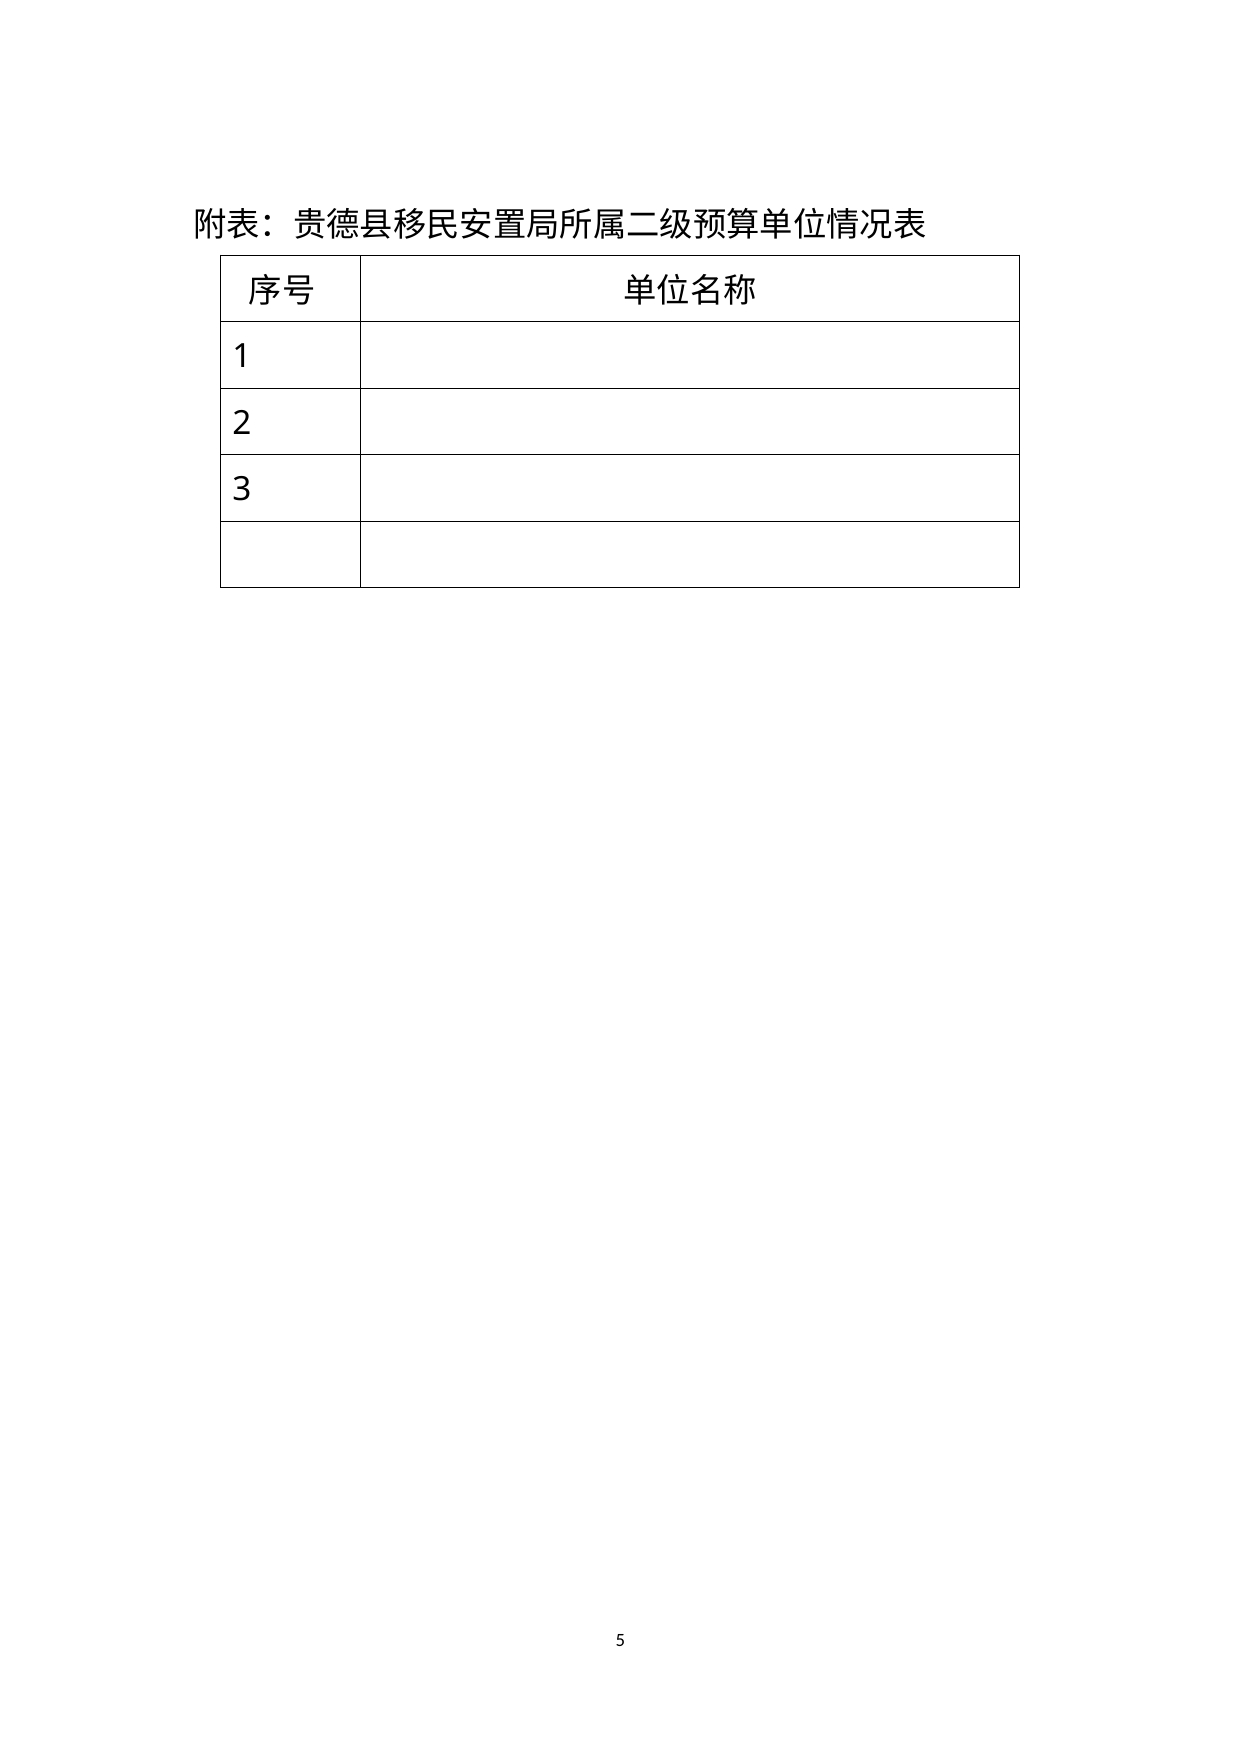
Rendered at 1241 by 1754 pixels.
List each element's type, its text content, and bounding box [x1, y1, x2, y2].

table_cell [361, 455, 1019, 521]
table_cell [361, 389, 1019, 454]
table_cell 3 [221, 455, 360, 521]
table_cell 1 [221, 322, 360, 388]
table_header 单位名称 [361, 256, 1019, 321]
text 附表：贵德县移民安置局所属二级预算单位情况表 [159, 189, 1081, 254]
table_cell [361, 322, 1019, 388]
table_cell [361, 522, 1019, 587]
table_cell 2 [221, 389, 360, 454]
table_header 序号 [221, 256, 360, 321]
table_cell [221, 522, 360, 587]
